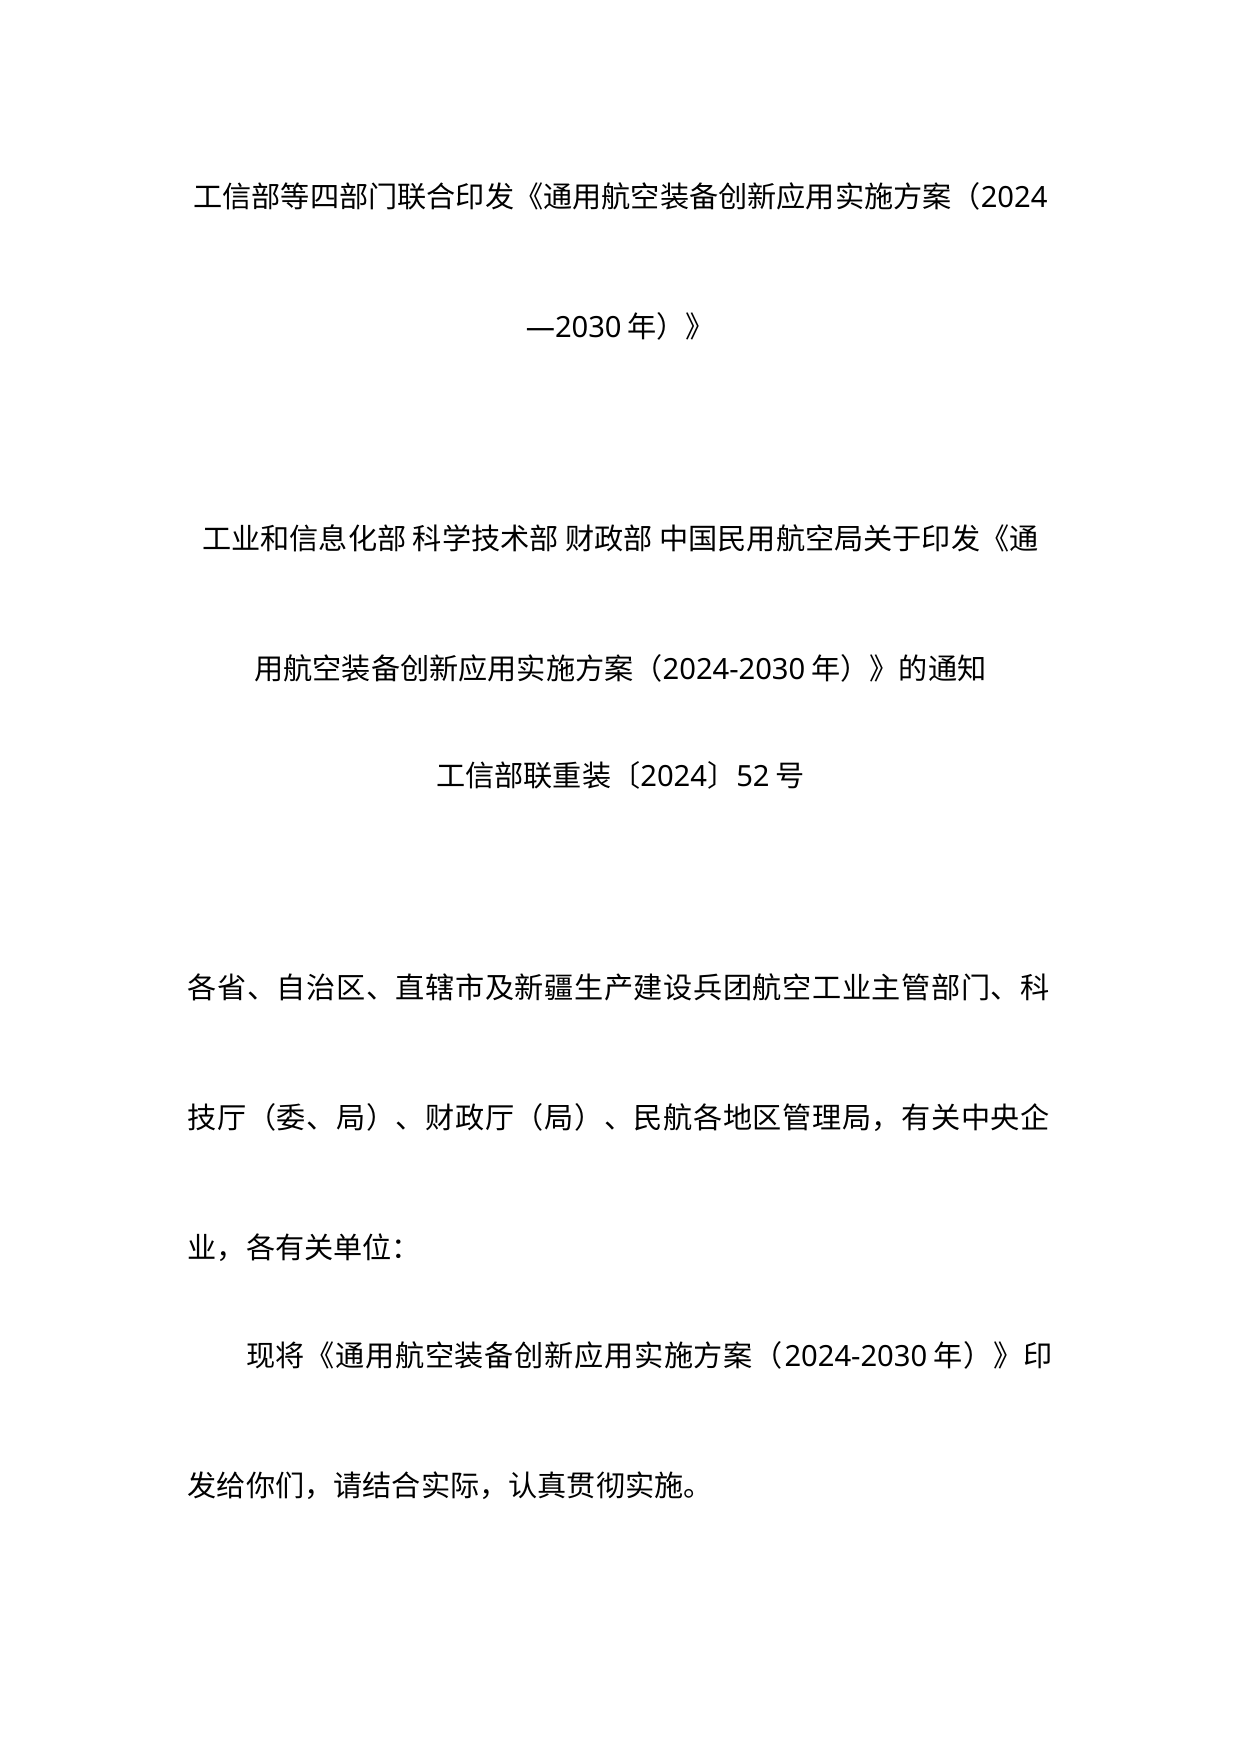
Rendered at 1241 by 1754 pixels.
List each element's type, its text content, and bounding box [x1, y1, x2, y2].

text 工信部联重装〔2024〕52号 [187, 741, 1053, 806]
text 工信部等四部门联合印发《通用航空装备创新应用实施方案（2024—2030年）》 [187, 162, 1053, 357]
text 工业和信息化部 科学技术部 财政部 中国民用航空局关于印发《通用航空装备创新应用实施方案（2024-2030年）》的通知 [187, 504, 1053, 699]
text 各省、自治区、直辖市及新疆生产建设兵团航空工业主管部门、科技厅（委、局）、财政厅（局）、民航各地区管理局，有关中央企业，各有关单位： [187, 953, 1053, 1278]
text 现将《通用航空装备创新应用实施方案（2024-2030年）》印发给你们，请结合实际，认真贯彻实施。 [187, 1321, 1053, 1516]
